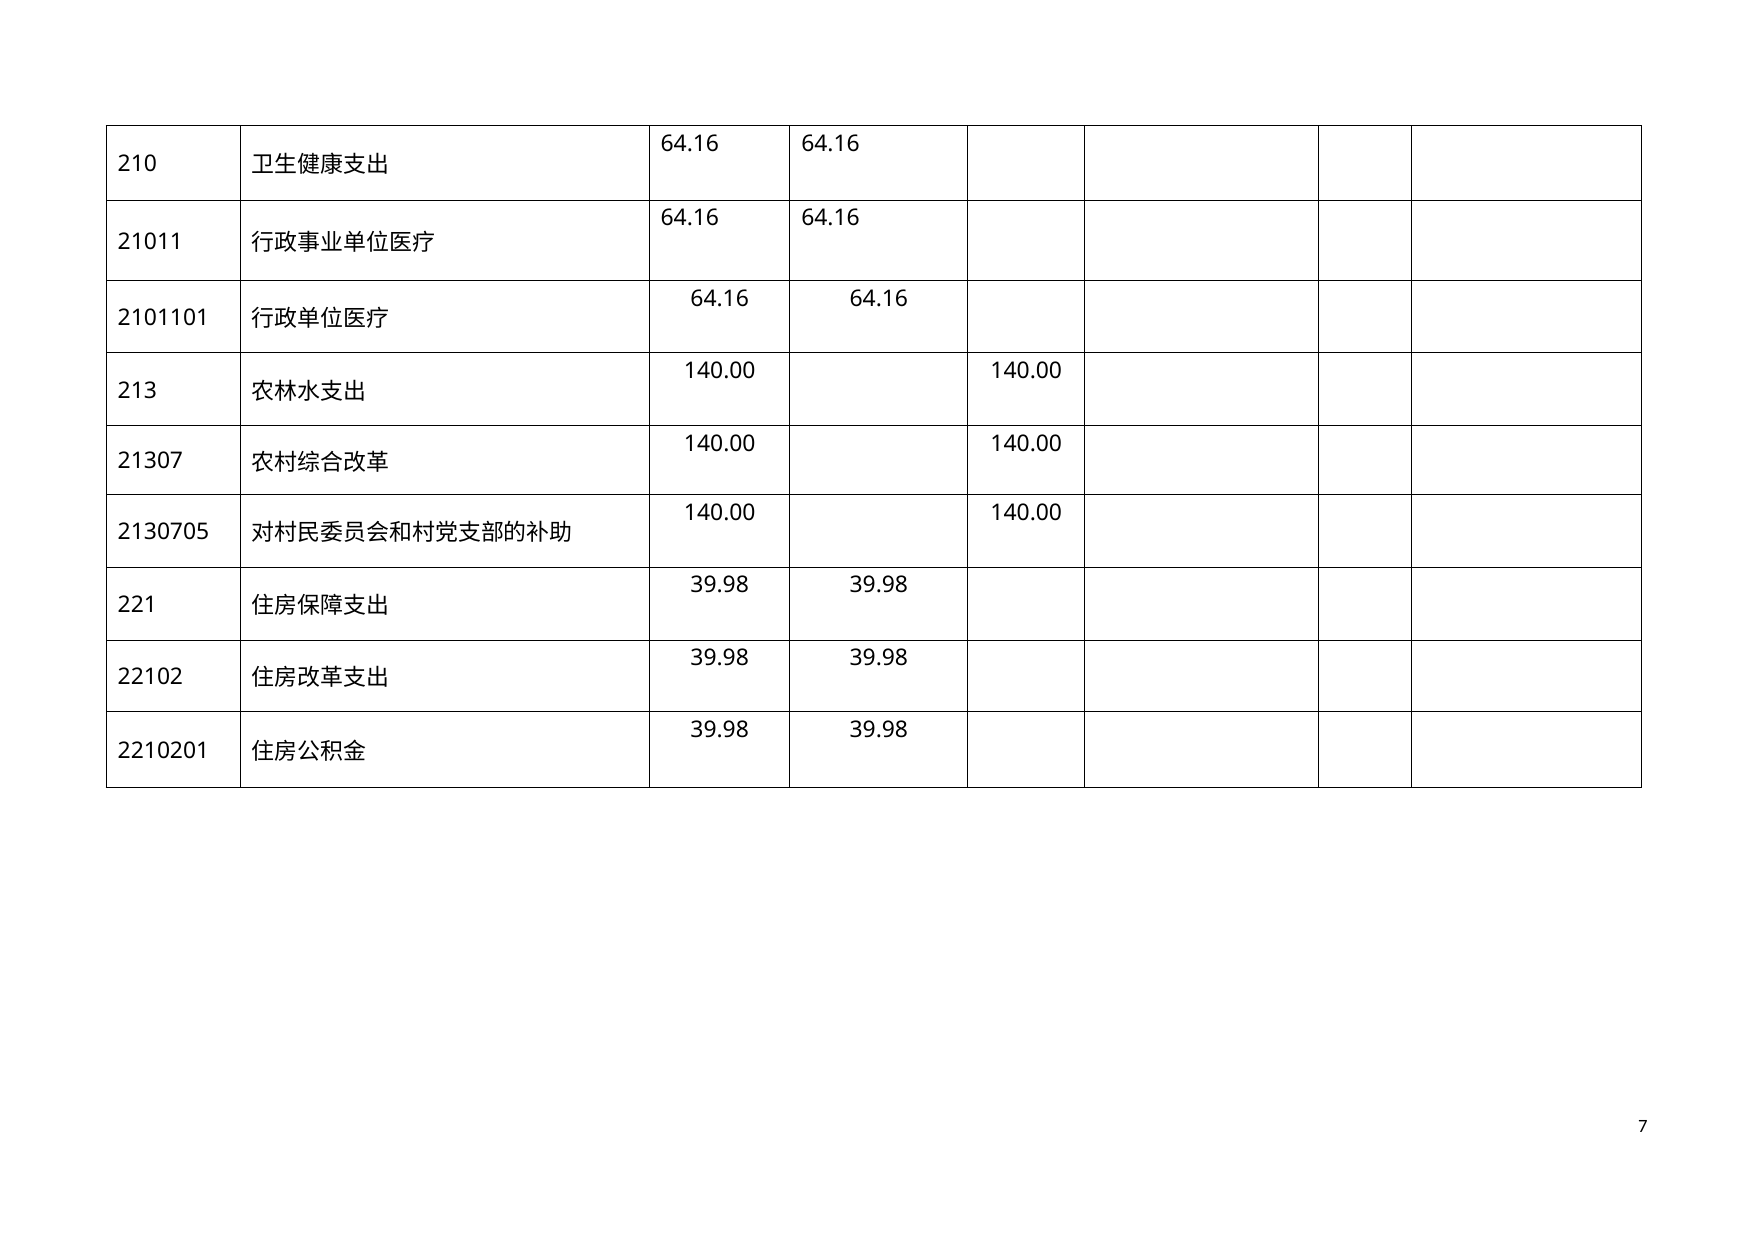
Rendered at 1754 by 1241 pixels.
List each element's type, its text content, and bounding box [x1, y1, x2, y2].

table_cell 210 [107, 126, 240, 199]
table_cell 64.16 [650, 281, 789, 352]
table_cell 39.98 [790, 641, 967, 711]
table_cell [1412, 201, 1641, 280]
table_cell [1319, 426, 1411, 494]
table_cell [968, 641, 1084, 711]
table_cell [1412, 126, 1641, 199]
table_cell [968, 568, 1084, 639]
table_cell 64.16 [790, 126, 967, 199]
table_cell [790, 495, 967, 567]
table_cell 行政事业单位医疗 [241, 201, 649, 280]
table_cell [968, 126, 1084, 199]
table_cell [1085, 353, 1318, 425]
table_cell 140.00 [968, 426, 1084, 494]
table_cell 213 [107, 353, 240, 425]
table_cell [1085, 281, 1318, 352]
table_cell 39.98 [650, 712, 789, 787]
table_cell 2210201 [107, 712, 240, 787]
table_cell [1319, 495, 1411, 567]
table_cell 卫生健康支出 [241, 126, 649, 199]
table_cell 2130705 [107, 495, 240, 567]
table_cell [1412, 712, 1641, 787]
table_cell 64.16 [790, 201, 967, 280]
table_cell [1412, 495, 1641, 567]
table_cell 行政单位医疗 [241, 281, 649, 352]
table_cell [1085, 568, 1318, 639]
table_cell [968, 712, 1084, 787]
table_cell 140.00 [650, 495, 789, 567]
table_cell [968, 201, 1084, 280]
table_cell 对村民委员会和村党支部的补助 [241, 495, 649, 567]
table_cell [968, 281, 1084, 352]
table_cell [1085, 712, 1318, 787]
table_cell 140.00 [968, 495, 1084, 567]
table_cell 住房保障支出 [241, 568, 649, 639]
table_cell [1319, 281, 1411, 352]
table_cell 221 [107, 568, 240, 639]
table_cell [1085, 641, 1318, 711]
table_cell 住房改革支出 [241, 641, 649, 711]
table_cell 39.98 [650, 641, 789, 711]
table_cell [1319, 712, 1411, 787]
table_cell [1319, 568, 1411, 639]
table_cell [1085, 126, 1318, 199]
table_cell [1412, 568, 1641, 639]
table_cell 39.98 [650, 568, 789, 639]
table_cell [1412, 641, 1641, 711]
table_cell [1412, 353, 1641, 425]
table_cell [1085, 426, 1318, 494]
table_cell 64.16 [650, 201, 789, 280]
table_cell [1412, 281, 1641, 352]
table_cell 64.16 [650, 126, 789, 199]
table_cell [790, 353, 967, 425]
table_cell 39.98 [790, 568, 967, 639]
table_cell 21307 [107, 426, 240, 494]
table_cell 2101101 [107, 281, 240, 352]
table_cell 农林水支出 [241, 353, 649, 425]
table_cell 64.16 [790, 281, 967, 352]
table_cell [1319, 126, 1411, 199]
table_cell 22102 [107, 641, 240, 711]
table_cell 21011 [107, 201, 240, 280]
table_cell 140.00 [968, 353, 1084, 425]
table_cell [790, 426, 967, 494]
table_cell [1412, 426, 1641, 494]
table_cell 140.00 [650, 353, 789, 425]
table_cell [1319, 201, 1411, 280]
table_cell 140.00 [650, 426, 789, 494]
table_cell [1085, 495, 1318, 567]
table_cell 住房公积金 [241, 712, 649, 787]
table_cell [1319, 353, 1411, 425]
table_cell 39.98 [790, 712, 967, 787]
table_cell [1085, 201, 1318, 280]
table_cell 农村综合改革 [241, 426, 649, 494]
table_cell [1319, 641, 1411, 711]
